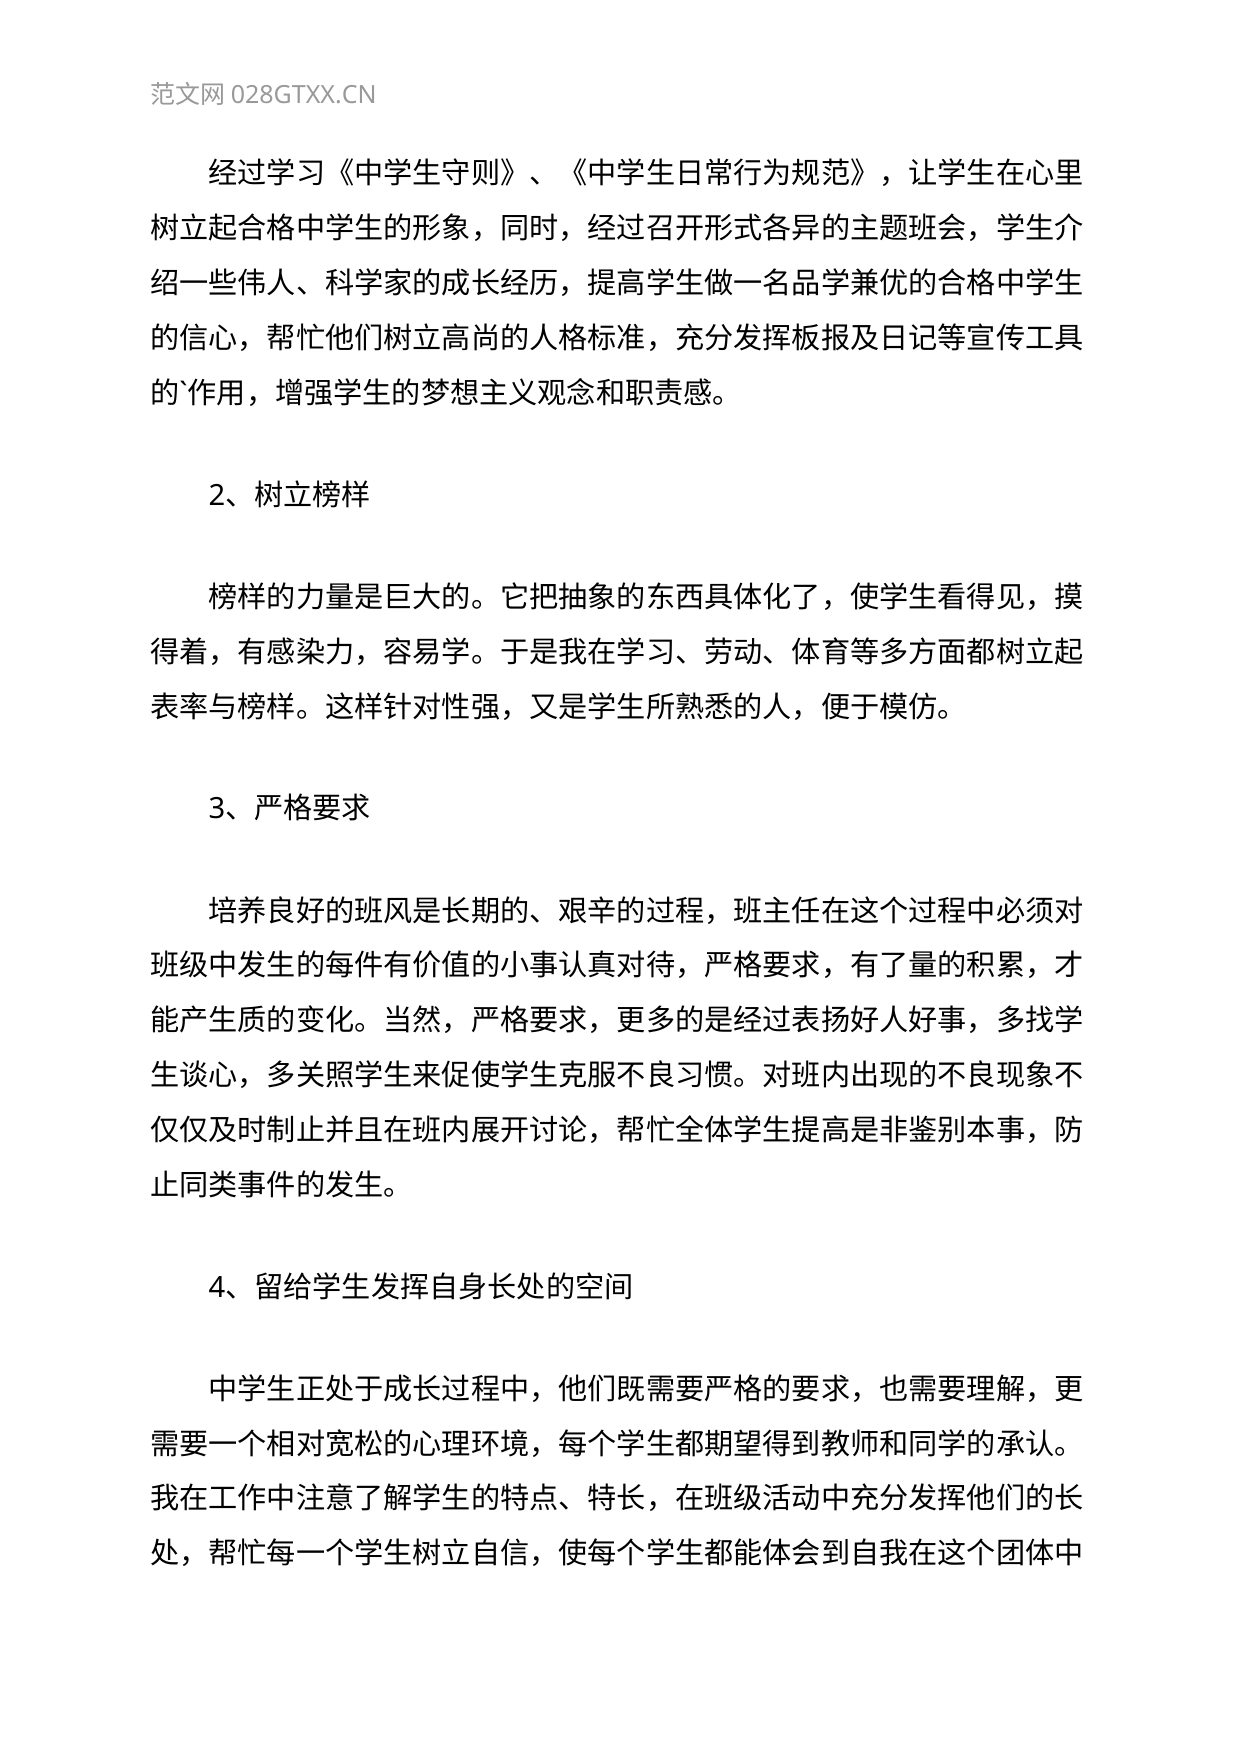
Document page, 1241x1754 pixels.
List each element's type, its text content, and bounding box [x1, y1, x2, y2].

text 4、留给学生发挥自身长处的空间 [150, 1263, 1090, 1306]
text 培养良好的班风是长期的、艰辛的过程，班主任在这个过程中必须对班级中发生的每件有价值的小事认真对待，严格要求，有了量的积累，才能产生质的变化。当然，严格要求，更多的是经过表扬好人好事，多找学生谈心，多关照学生来促使学生克服不良习惯。对班内出现的不良现象不仅仅及时制止并且在班内展开讨论，帮忙全体学生提高是非鉴别本事，防止同类事件的发生。 [150, 887, 1090, 1204]
text 2、树立榜样 [150, 472, 1090, 514]
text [150, 1365, 1090, 1572]
text 经过学习《中学生守则》、《中学生日常行为规范》，让学生在心里树立起合格中学生的形象，同时，经过召开形式各异的主题班会，学生介绍一些伟人、科学家的成长经历，提高学生做一名品学兼优的合格中学生的信心，帮忙他们树立高尚的人格标准，充分发挥板报及日记等宣传工具的`作用，增强学生的梦想主义观念和职责感。 [150, 150, 1090, 412]
text 3、严格要求 [150, 785, 1090, 827]
text 榜样的力量是巨大的。它把抽象的东西具体化了，使学生看得见，摸得着，有感染力，容易学。于是我在学习、劳动、体育等多方面都树立起表率与榜样。这样针对性强，又是学生所熟悉的人，便于模仿。 [150, 573, 1090, 726]
